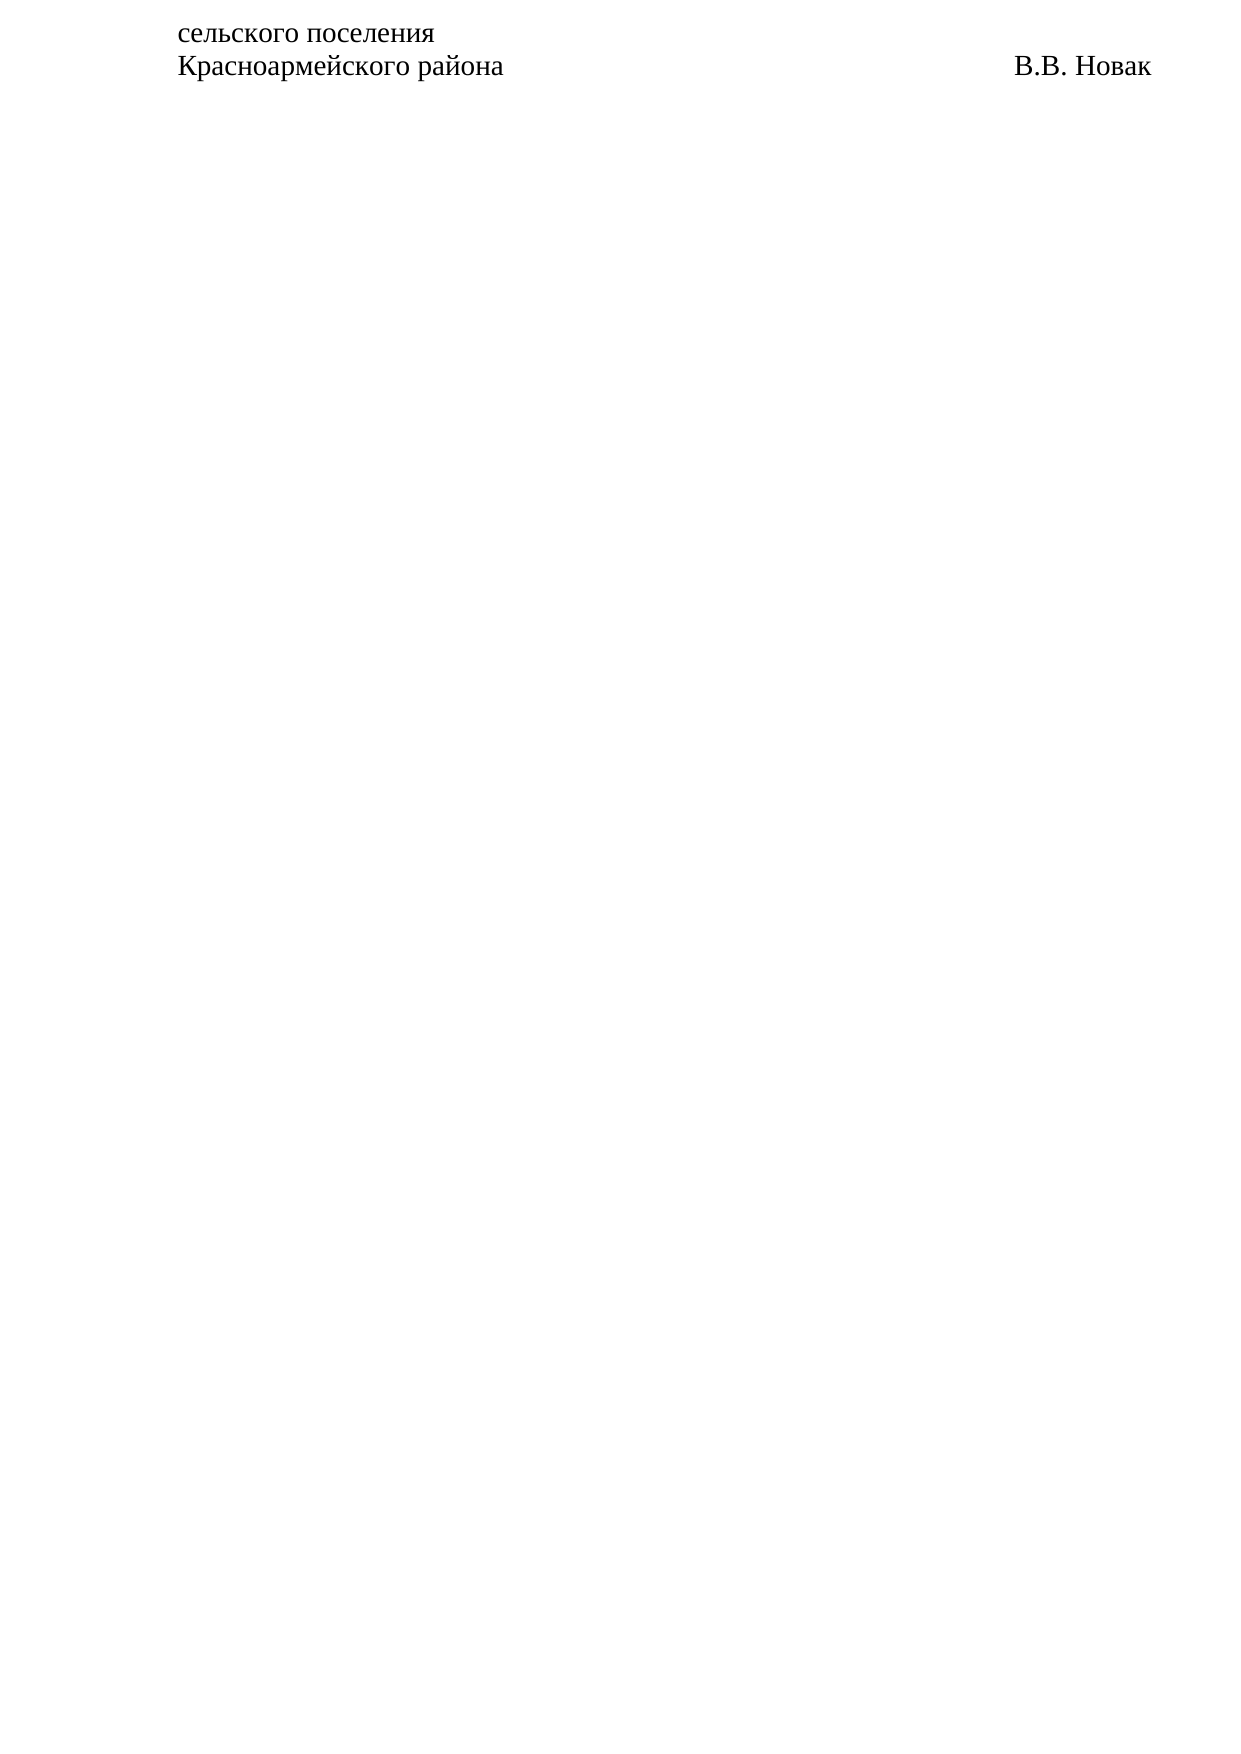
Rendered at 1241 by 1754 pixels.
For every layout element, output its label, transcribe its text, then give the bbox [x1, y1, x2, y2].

text Красноармейского района В.В. Новак [177, 48, 1181, 82]
text сельского поселения [177, 15, 1181, 48]
